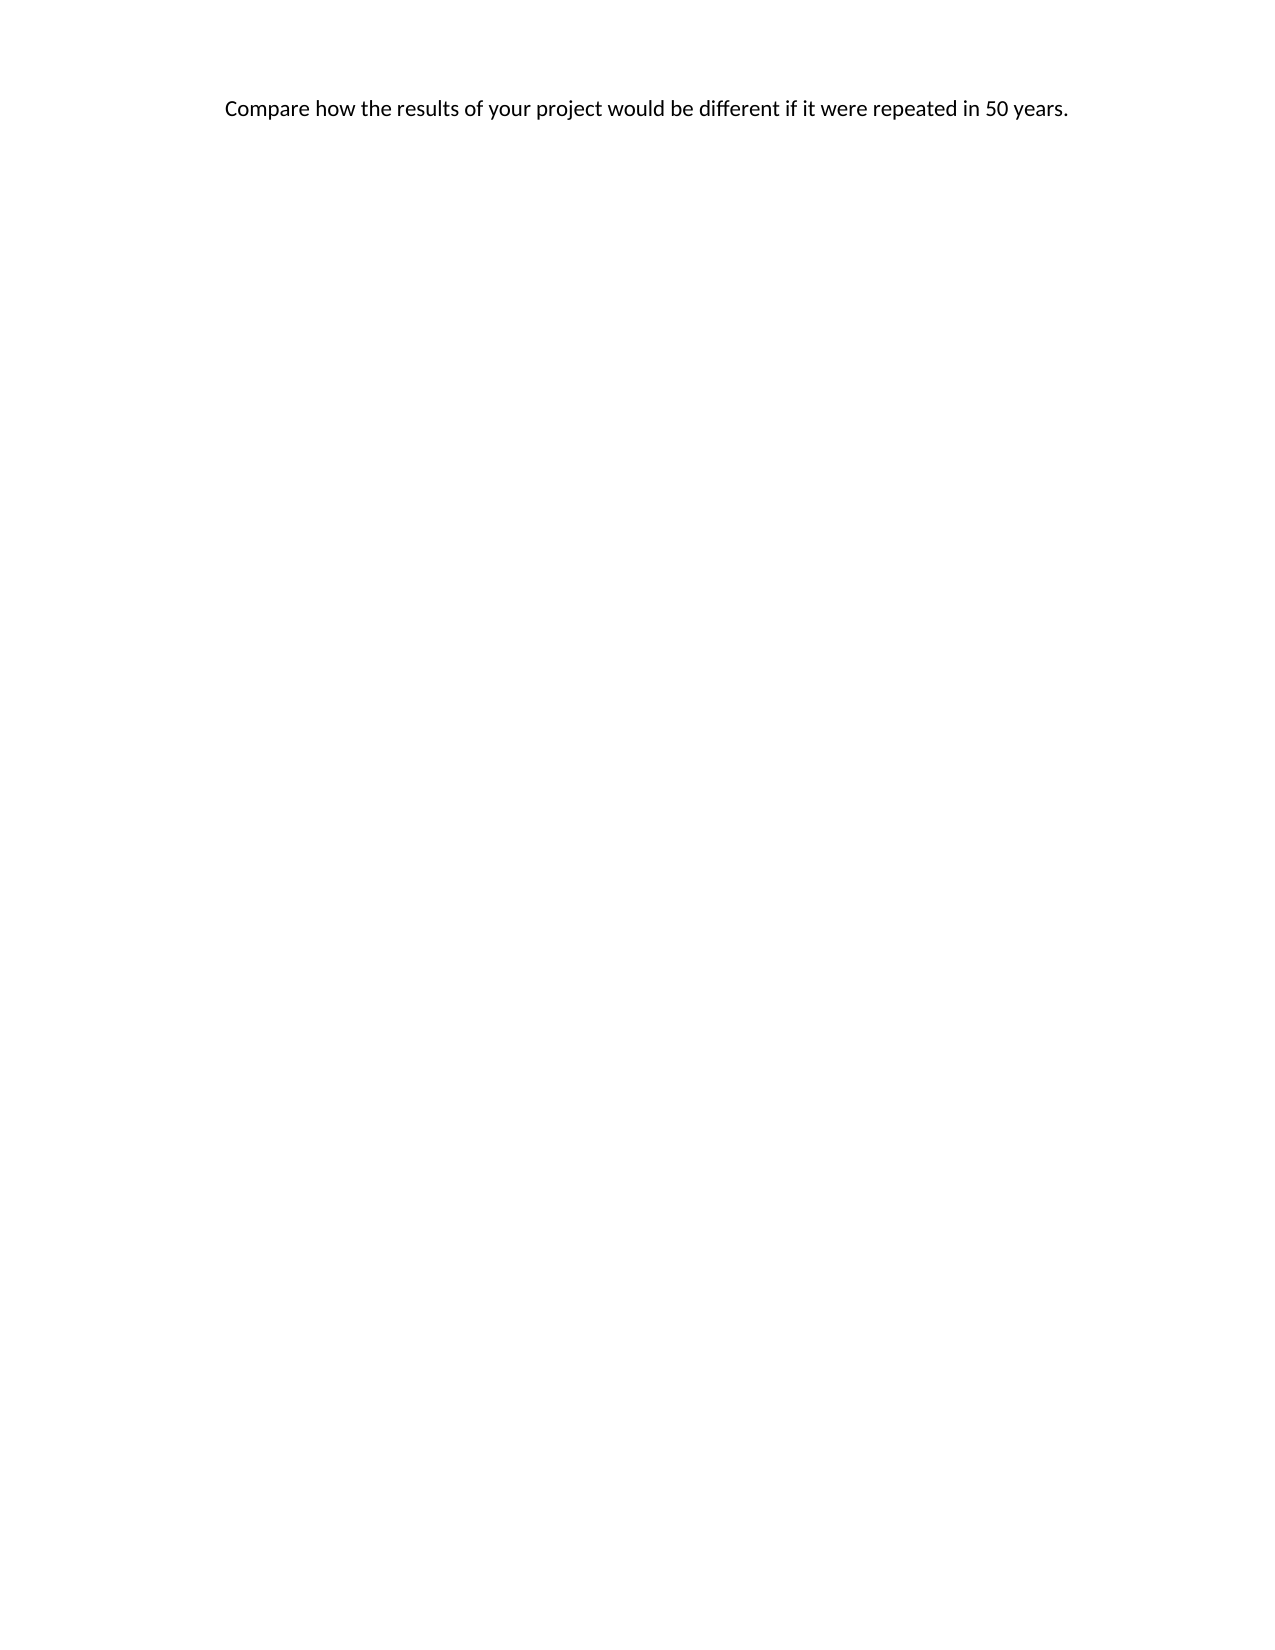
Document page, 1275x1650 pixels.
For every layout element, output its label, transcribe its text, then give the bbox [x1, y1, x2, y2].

text Compare how the results of your project would be different if it were repeated in 50 years. [150, 94, 1125, 122]
